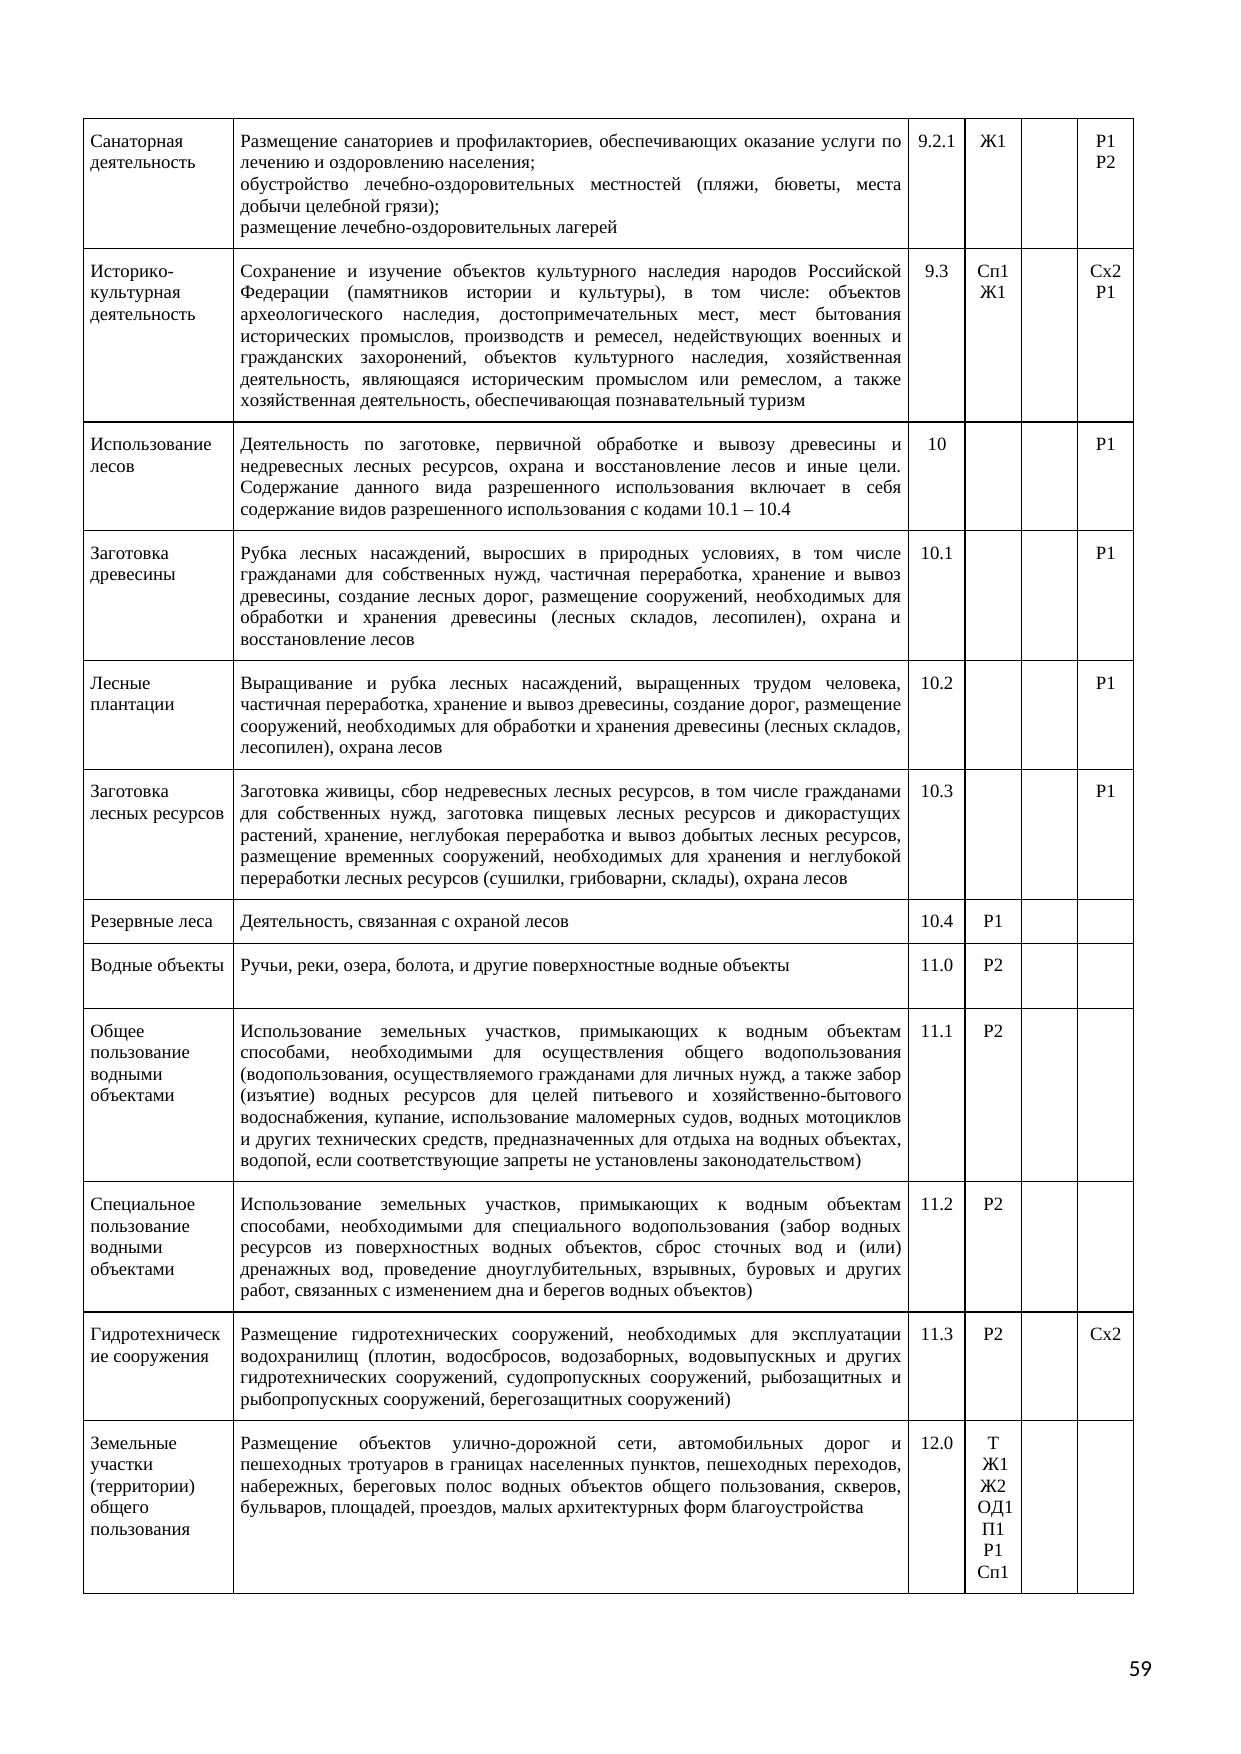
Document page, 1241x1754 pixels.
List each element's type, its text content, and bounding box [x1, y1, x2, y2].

table_cell Сх2 Р1 [1078, 249, 1133, 421]
table_cell 10.4 [909, 900, 964, 943]
table_cell [1022, 1182, 1077, 1311]
table_cell Выращивание и рубка лесных насаждений, выращенных трудом человека, частичная переработка, хранение и вывоз древесины, создание дорог, размещение сооружений, необходимых для обработки и хранения древесины (лесных складов, лесопилен), охрана лесов [234, 661, 908, 769]
table_cell Р2 [966, 1182, 1021, 1311]
table_cell [1022, 770, 1077, 899]
table_cell Ж1 [966, 119, 1021, 248]
table_cell Сохранение и изучение объектов культурного наследия народов Российской Федерации (памятников истории и культуры), в том числе: объектов археологического наследия, достопримечательных мест, мест бытования исторических промыслов, производств и ремесел, недействующих военных и гражданских захоронений, объектов культурного наследия, хозяйственная деятельность, являющаяся историческим промыслом или ремеслом, а также хозяйственная деятельность, обеспечивающая познавательный туризм [234, 249, 908, 421]
table_cell Р2 [966, 944, 1021, 1008]
table_cell 10.2 [909, 661, 964, 769]
table_cell 11.1 [909, 1009, 964, 1181]
table_cell Р1 [1078, 423, 1133, 530]
table_cell [1078, 900, 1133, 943]
table_cell 10 [909, 423, 964, 530]
table_cell Размещение объектов улично-дорожной сети, автомобильных дорог и пешеходных тротуаров в границах населенных пунктов, пешеходных переходов, набережных, береговых полос водных объектов общего пользования, скверов, бульваров, площадей, проездов, малых архитектурных форм благоустройства [234, 1421, 908, 1593]
table_cell Т Ж1 Ж2 ОД1 П1 Р1 Сп1 [966, 1421, 1021, 1593]
table_cell Земельные участки (территории) общего пользования [84, 1421, 233, 1593]
table_cell Историко-культурная деятельность [84, 249, 233, 421]
table_cell 10.3 [909, 770, 964, 899]
table_cell Заготовка лесных ресурсов [84, 770, 233, 899]
table_cell Сп1 Ж1 [966, 249, 1021, 421]
table_cell Сх2 [1078, 1313, 1133, 1420]
table_cell 10.1 [909, 531, 964, 660]
table_cell [1022, 944, 1077, 1008]
table_cell [1078, 1182, 1133, 1311]
table_cell 9.2.1 [909, 119, 964, 248]
table_cell Использование земельных участков, примыкающих к водным объектам способами, необходимыми для специального водопользования (забор водных ресурсов из поверхностных водных объектов, сброс сточных вод и (или) дренажных вод, проведение дноуглубительных, взрывных, буровых и других работ, связанных с изменением дна и берегов водных объектов) [234, 1182, 908, 1311]
table_cell Р2 [966, 1009, 1021, 1181]
table_cell [1022, 661, 1077, 769]
table_cell 9.3 [909, 249, 964, 421]
table_cell Р1 [966, 900, 1021, 943]
table_cell [1022, 249, 1077, 421]
table_cell 11.3 [909, 1313, 964, 1420]
table_cell Специальное пользование водными объектами [84, 1182, 233, 1311]
table_cell Р1 Р2 [1078, 119, 1133, 248]
table_cell Р1 [1078, 661, 1133, 769]
table_cell [1022, 423, 1077, 530]
table_cell [1022, 1313, 1077, 1420]
table_cell 11.0 [909, 944, 964, 1008]
table_cell [1022, 900, 1077, 943]
table_cell [966, 661, 1021, 769]
table_cell Использование земельных участков, примыкающих к водным объектам способами, необходимыми для осуществления общего водопользования (водопользования, осуществляемого гражданами для личных нужд, а также забор (изъятие) водных ресурсов для целей питьевого и хозяйственно-бытового водоснабжения, купание, использование маломерных судов, водных мотоциклов и других технических средств, предназначенных для отдыха на водных объектах, водопой, если соответствующие запреты не установлены законодательством) [234, 1009, 908, 1181]
table_cell [1078, 944, 1133, 1008]
table_cell Заготовка живицы, сбор недревесных лесных ресурсов, в том числе гражданами для собственных нужд, заготовка пищевых лесных ресурсов и дикорастущих растений, хранение, неглубокая переработка и вывоз добытых лесных ресурсов, размещение временных сооружений, необходимых для хранения и неглубокой переработки лесных ресурсов (сушилки, грибоварни, склады), охрана лесов [234, 770, 908, 899]
table_cell [1078, 1009, 1133, 1181]
table_cell Рубка лесных насаждений, выросших в природных условиях, в том числе гражданами для собственных нужд, частичная переработка, хранение и вывоз древесины, создание лесных дорог, размещение сооружений, необходимых для обработки и хранения древесины (лесных складов, лесопилен), охрана и восстановление лесов [234, 531, 908, 660]
table_cell [966, 423, 1021, 530]
table_cell [1022, 119, 1077, 248]
table_cell Размещение санаториев и профилакториев, обеспечивающих оказание услуги по лечению и оздоровлению населения; обустройство лечебно-оздоровительных местностей (пляжи, бюветы, места добычи целебной грязи); размещение лечебно-оздоровительных лагерей [234, 119, 908, 248]
table_cell [966, 531, 1021, 660]
table_cell Р1 [1078, 770, 1133, 899]
table_cell Заготовка древесины [84, 531, 233, 660]
table_cell Водные объекты [84, 944, 233, 1008]
table_cell 11.2 [909, 1182, 964, 1311]
table_cell Использование лесов [84, 423, 233, 530]
table_cell Санаторная деятельность [84, 119, 233, 248]
table_cell Деятельность, связанная с охраной лесов [234, 900, 908, 943]
table_cell [1022, 1421, 1077, 1593]
table_cell [1022, 1009, 1077, 1181]
table_cell [1022, 531, 1077, 660]
table_cell Общее пользование водными объектами [84, 1009, 233, 1181]
table_cell Гидротехнические сооружения [84, 1313, 233, 1420]
table_cell Ручьи, реки, озера, болота, и другие поверхностные водные объекты [234, 944, 908, 1008]
table_cell [1078, 1421, 1133, 1593]
table_cell Р1 [1078, 531, 1133, 660]
table_cell Размещение гидротехнических сооружений, необходимых для эксплуатации водохранилищ (плотин, водосбросов, водозаборных, водовыпускных и других гидротехнических сооружений, судопропускных сооружений, рыбозащитных и рыбопропускных сооружений, берегозащитных сооружений) [234, 1313, 908, 1420]
table_cell 12.0 [909, 1421, 964, 1593]
table_cell Р2 [966, 1313, 1021, 1420]
table_cell Лесные плантации [84, 661, 233, 769]
table_cell [966, 770, 1021, 899]
table_cell Деятельность по заготовке, первичной обработке и вывозу древесины и недревесных лесных ресурсов, охрана и восстановление лесов и иные цели. Содержание данного вида разрешенного использования включает в себя содержание видов разрешенного использования с кодами 10.1 – 10.4 [234, 423, 908, 530]
table_cell Резервные леса [84, 900, 233, 943]
